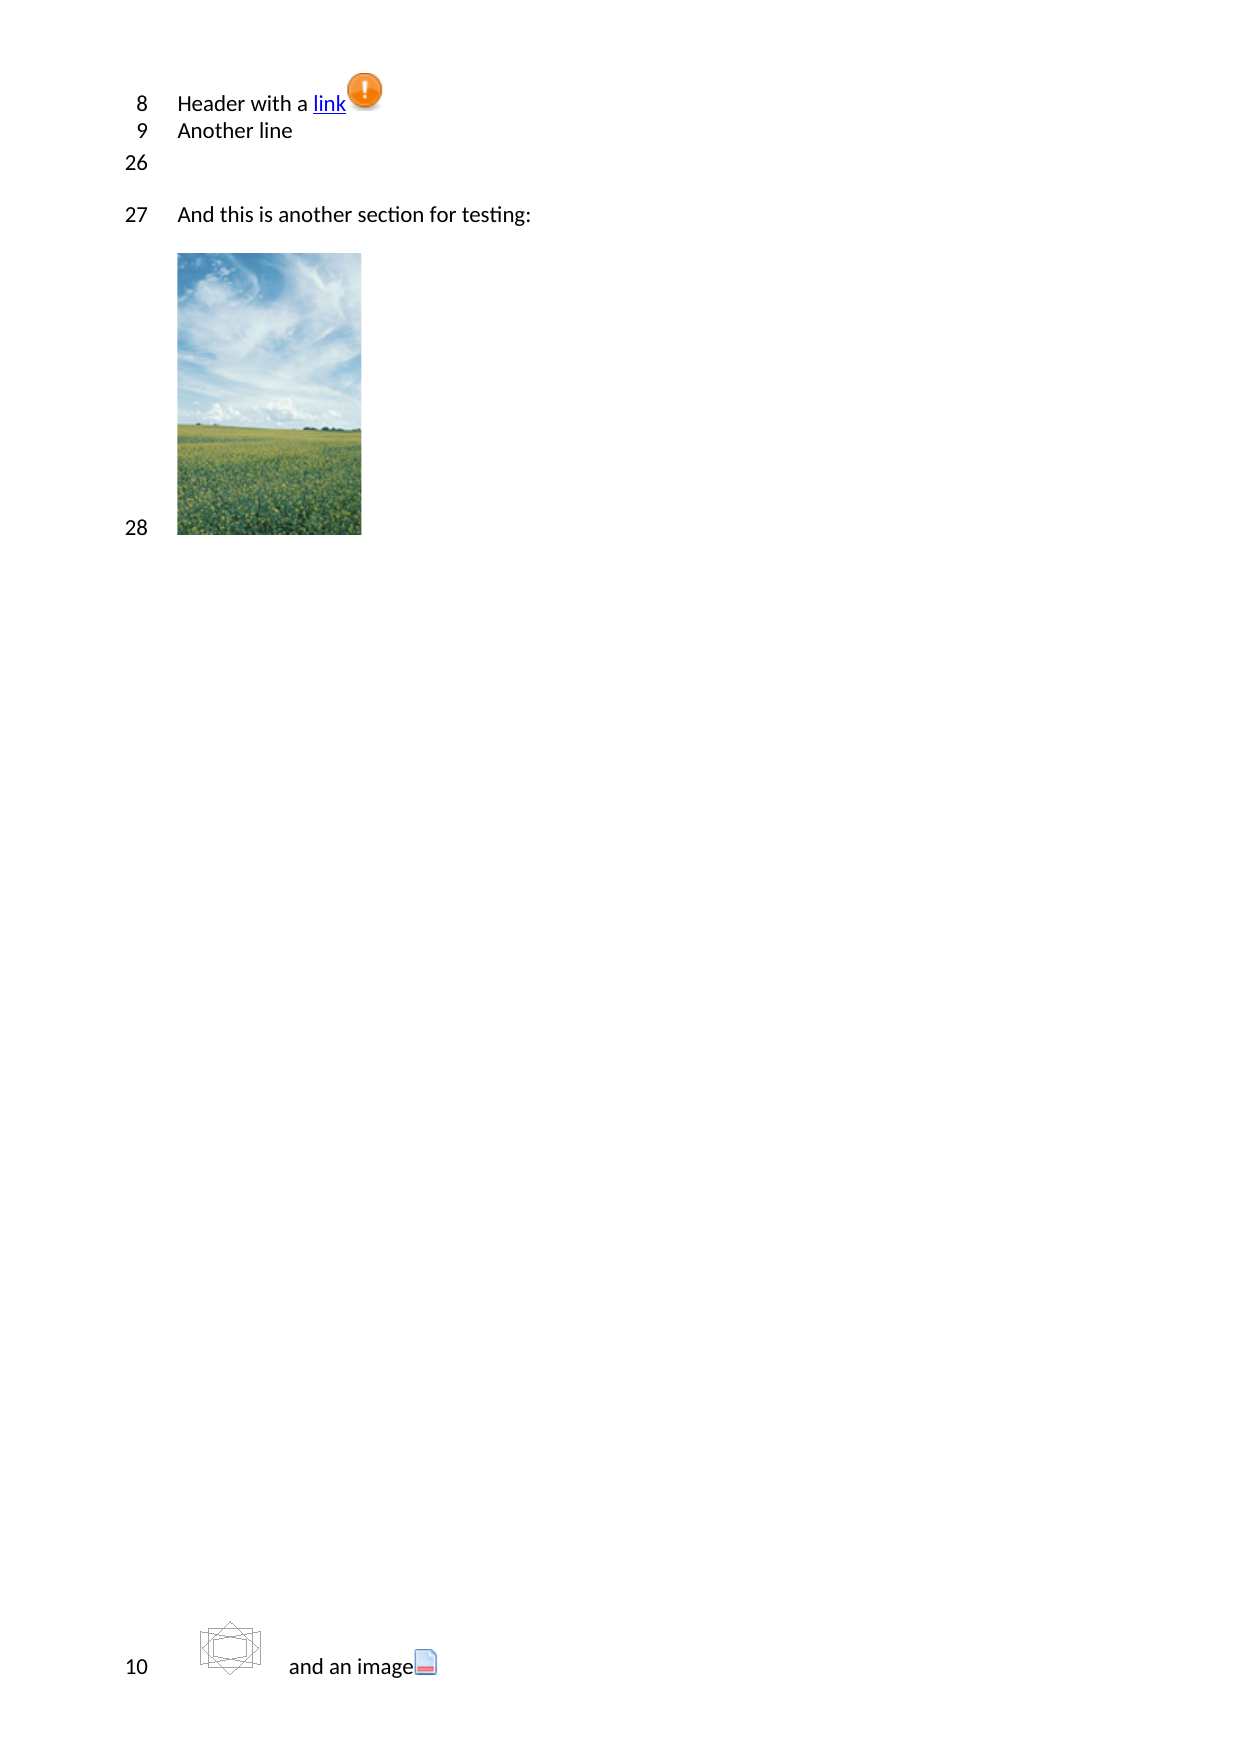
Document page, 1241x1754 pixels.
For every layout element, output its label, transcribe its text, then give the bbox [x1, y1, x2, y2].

picture [346, 73, 384, 111]
text And this is another section for testing: [177, 201, 1063, 229]
picture [413, 1649, 439, 1675]
picture [177, 253, 362, 535]
